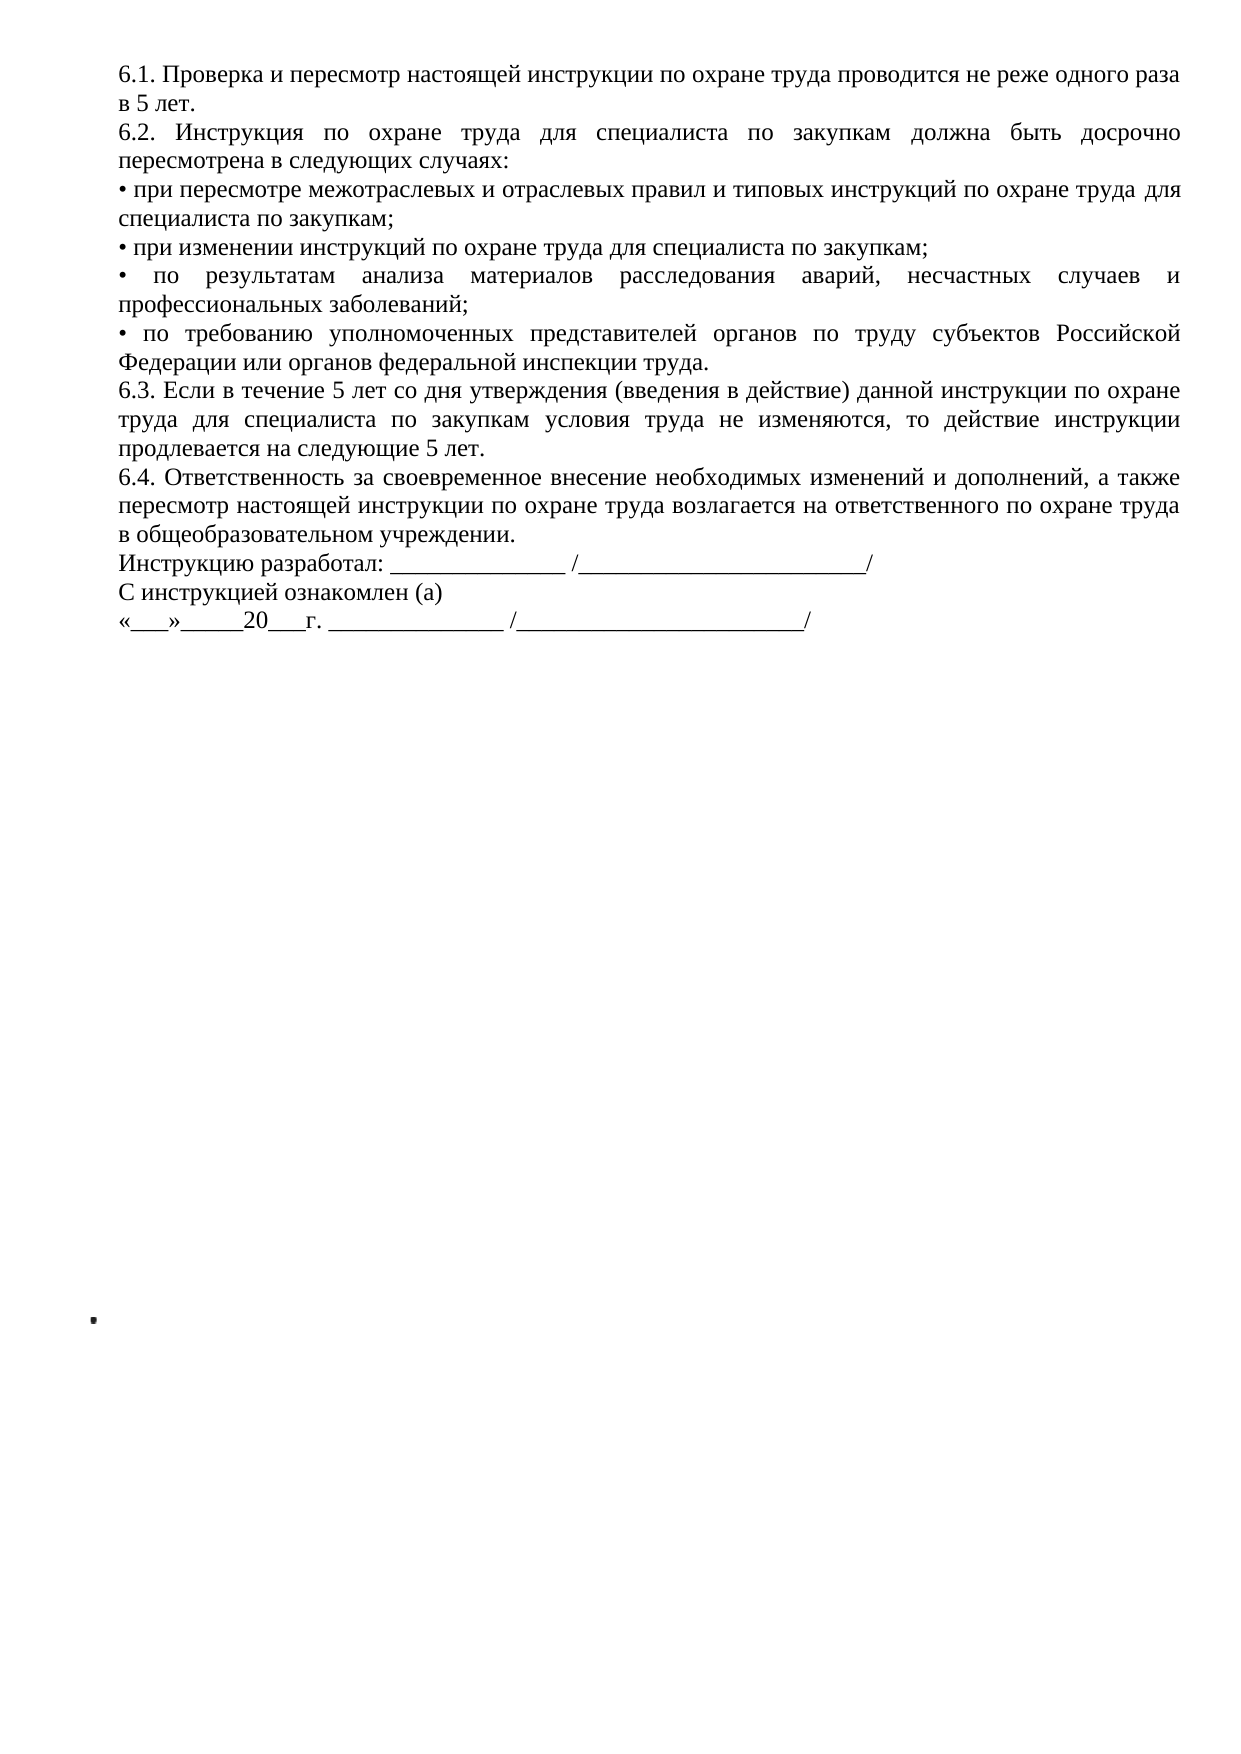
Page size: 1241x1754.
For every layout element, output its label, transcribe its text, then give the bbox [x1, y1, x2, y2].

picture [90, 1317, 97, 1324]
text • по требованию уполномоченных представителей органов по труду субъектов Российской Федерации или органов федеральной инспекции труда. [118, 318, 1181, 375]
text 6.1. Проверка и пересмотр настоящей инструкции по охране труда проводится не реже одного раза в 5 лет. [118, 59, 1181, 117]
text 6.2. Инструкция по охране труда для специалиста по закупкам должна быть досрочно пересмотрена в следующих случаях: [118, 117, 1181, 174]
text • по результатам анализа материалов расследования аварий, несчастных случаев и профессиональных заболеваний; [118, 260, 1181, 318]
text Инструкцию разработал: ______________ /_______________________/ [118, 548, 1181, 577]
text 6.4. Ответственность за своевременное внесение необходимых изменений и дополнений, а также пересмотр настоящей инструкции по охране труда возлагается на ответственного по охране труда в общеобразовательном учреждении. [118, 462, 1181, 548]
text С инструкцией ознакомлен (а) [118, 577, 1181, 605]
text «___»_____20___г. ______________ /_______________________/ [118, 605, 1181, 634]
text • при пересмотре межотраслевых и отраслевых правил и типовых инструкций по охране труда для специалиста по закупкам; [118, 174, 1181, 232]
text • при изменении инструкций по охране труда для специалиста по закупкам; [118, 232, 1181, 260]
text 6.3. Если в течение 5 лет со дня утверждения (введения в действие) данной инструкции по охране труда для специалиста по закупкам условия труда не изменяются, то действие инструкции продлевается на следующие 5 лет. [118, 375, 1181, 462]
